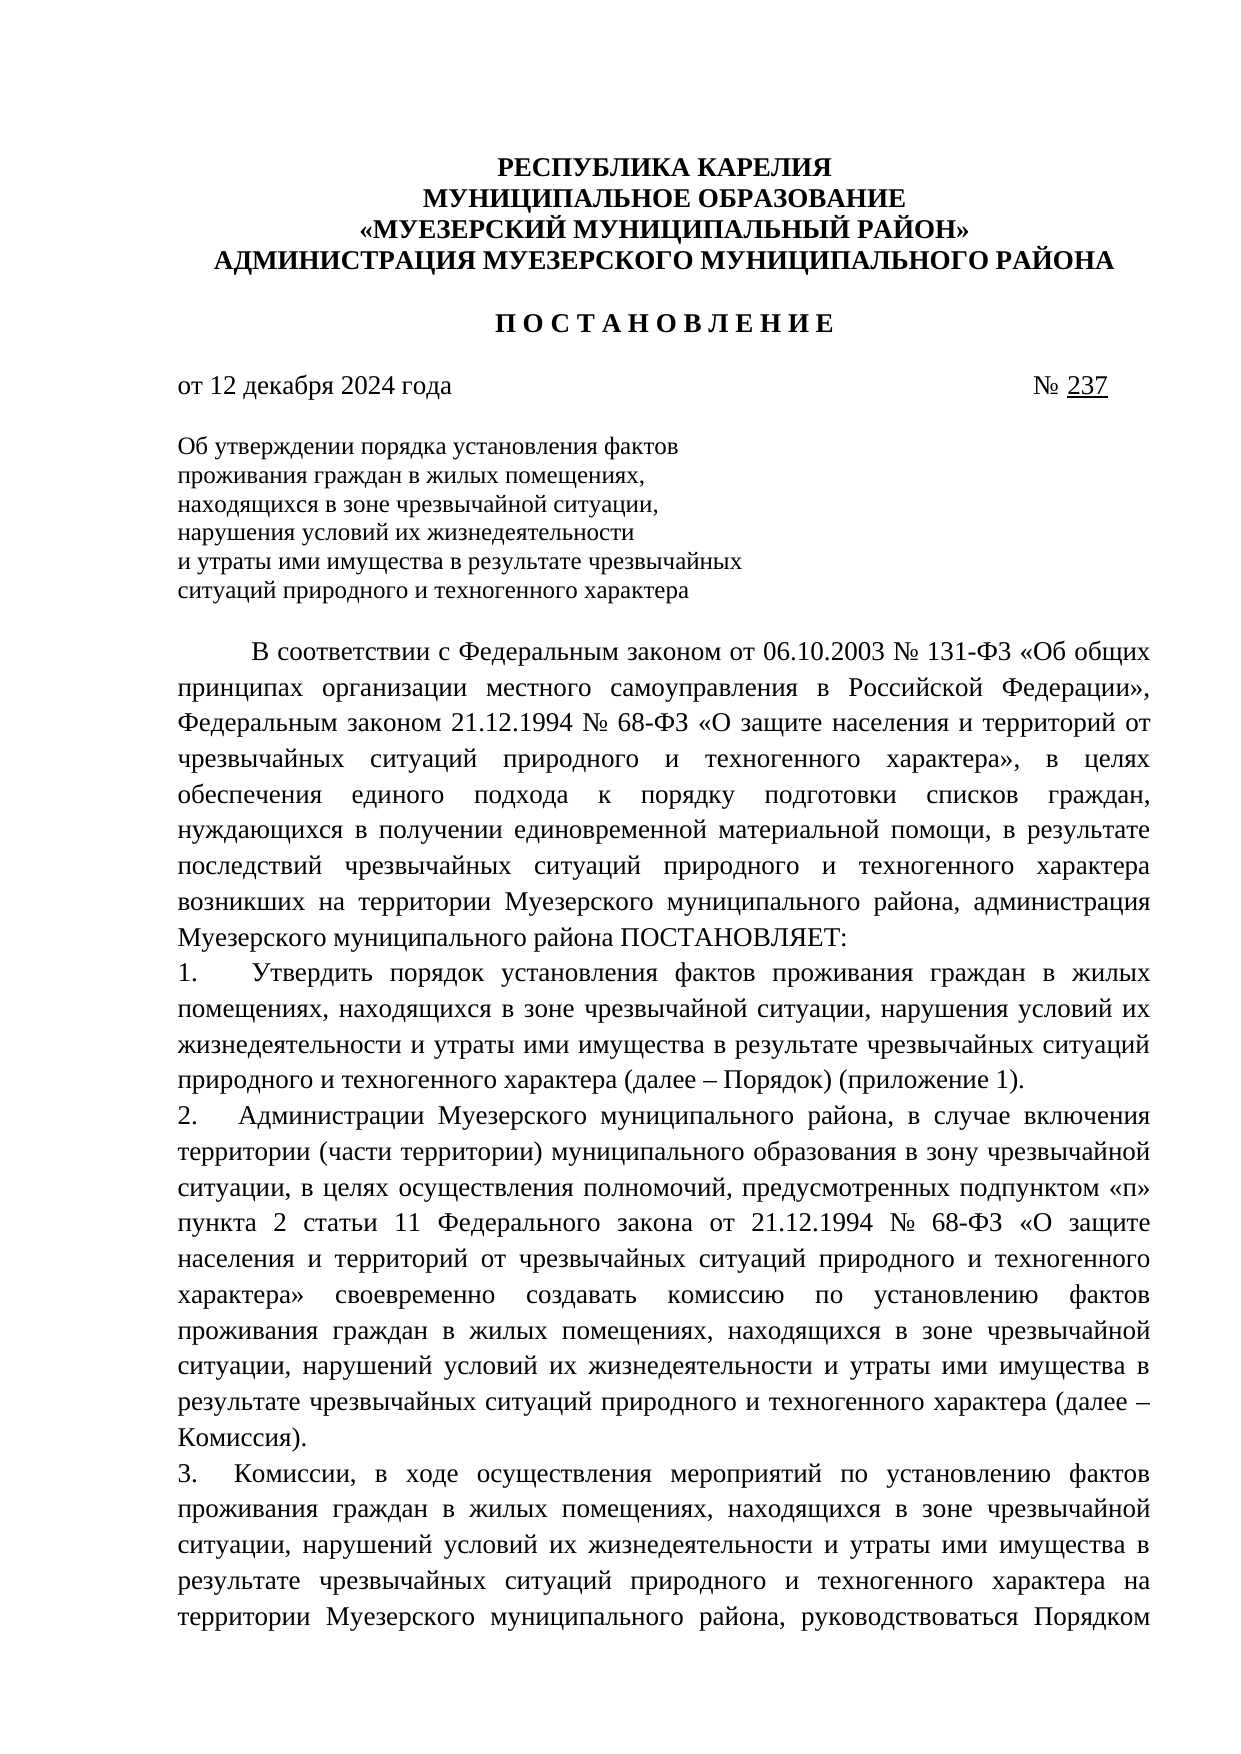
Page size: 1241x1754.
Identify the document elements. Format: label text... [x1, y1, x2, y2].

title В соответствии с Федеральным законом от 06.10.2003 № 131-Ф3 «Об общих принципах организации местного самоуправления в Российской Федерации», Федеральным законом 21.12.1994 № 68-ФЗ «О защите населения и территорий от чрезвычайных ситуаций природного и техногенного характера», в целях обеспечения единого подхода к порядку подготовки списков граждан, нуждающихся в получении единовременной материальной помощи, в результате последствий чрезвычайных ситуаций природного и техногенного характера возникших на территории Муезерского муниципального района, администрация Муезерского муниципального района ПОСТАНОВЛЯЕТ: [177, 635, 1152, 952]
text «МУЕЗЕРСКИЙ МУНИЦИПАЛЬНЫЙ РАЙОН» [177, 213, 1152, 244]
text АДМИНИСТРАЦИЯ МУЕЗЕРСКОГО МУНИЦИПАЛЬНОГО РАЙОНА [177, 244, 1152, 276]
text и утраты ими имущества в результате чрезвычайных [177, 546, 1152, 575]
text ситуаций природного и техногенного характера [177, 575, 1152, 604]
title РЕСПУБЛИКА КАРЕЛИЯ [177, 151, 1152, 182]
text находящихся в зоне чрезвычайной ситуации, [177, 489, 1152, 517]
text проживания граждан в жилых помещениях, [177, 460, 1152, 489]
text от 12 декабря 2024 года № 237 [177, 369, 1152, 400]
title 2. Администрации Муезерского муниципального района, в случае включения территории (части территории) муниципального образования в зону чрезвычайной ситуации, в целях осуществления полномочий, предусмотренных подпунктом «п» пункта 2 статьи 11 Федерального закона от 21.12.1994 № 68-ФЗ «О защите населения и территорий от чрезвычайных ситуаций природного и техногенного характера» своевременно создавать комиссию по установлению фактов проживания граждан в жилых помещениях, находящихся в зоне чрезвычайной ситуации, нарушений условий их жизнедеятельности и утраты ими имущества в результате чрезвычайных ситуаций природного и техногенного характера (далее – Комиссия). [177, 1099, 1152, 1452]
text Об утверждении порядка установления фактов [177, 431, 1152, 460]
title Утвердить порядок установления фактов проживания граждан в жилых помещениях, находящихся в зоне чрезвычайной ситуации, нарушения условий их жизнедеятельности и утраты ими имущества в результате чрезвычайных ситуаций природного и техногенного характера (далее – Порядок) (приложение 1). [177, 956, 1152, 1095]
text МУНИЦИПАЛЬНОЕ ОБРАЗОВАНИЕ [177, 182, 1152, 213]
text П О С Т А Н О В Л Е Н И Е [177, 307, 1152, 338]
text нарушения условий их жизнедеятельности [177, 517, 1152, 546]
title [177, 1457, 1152, 1631]
